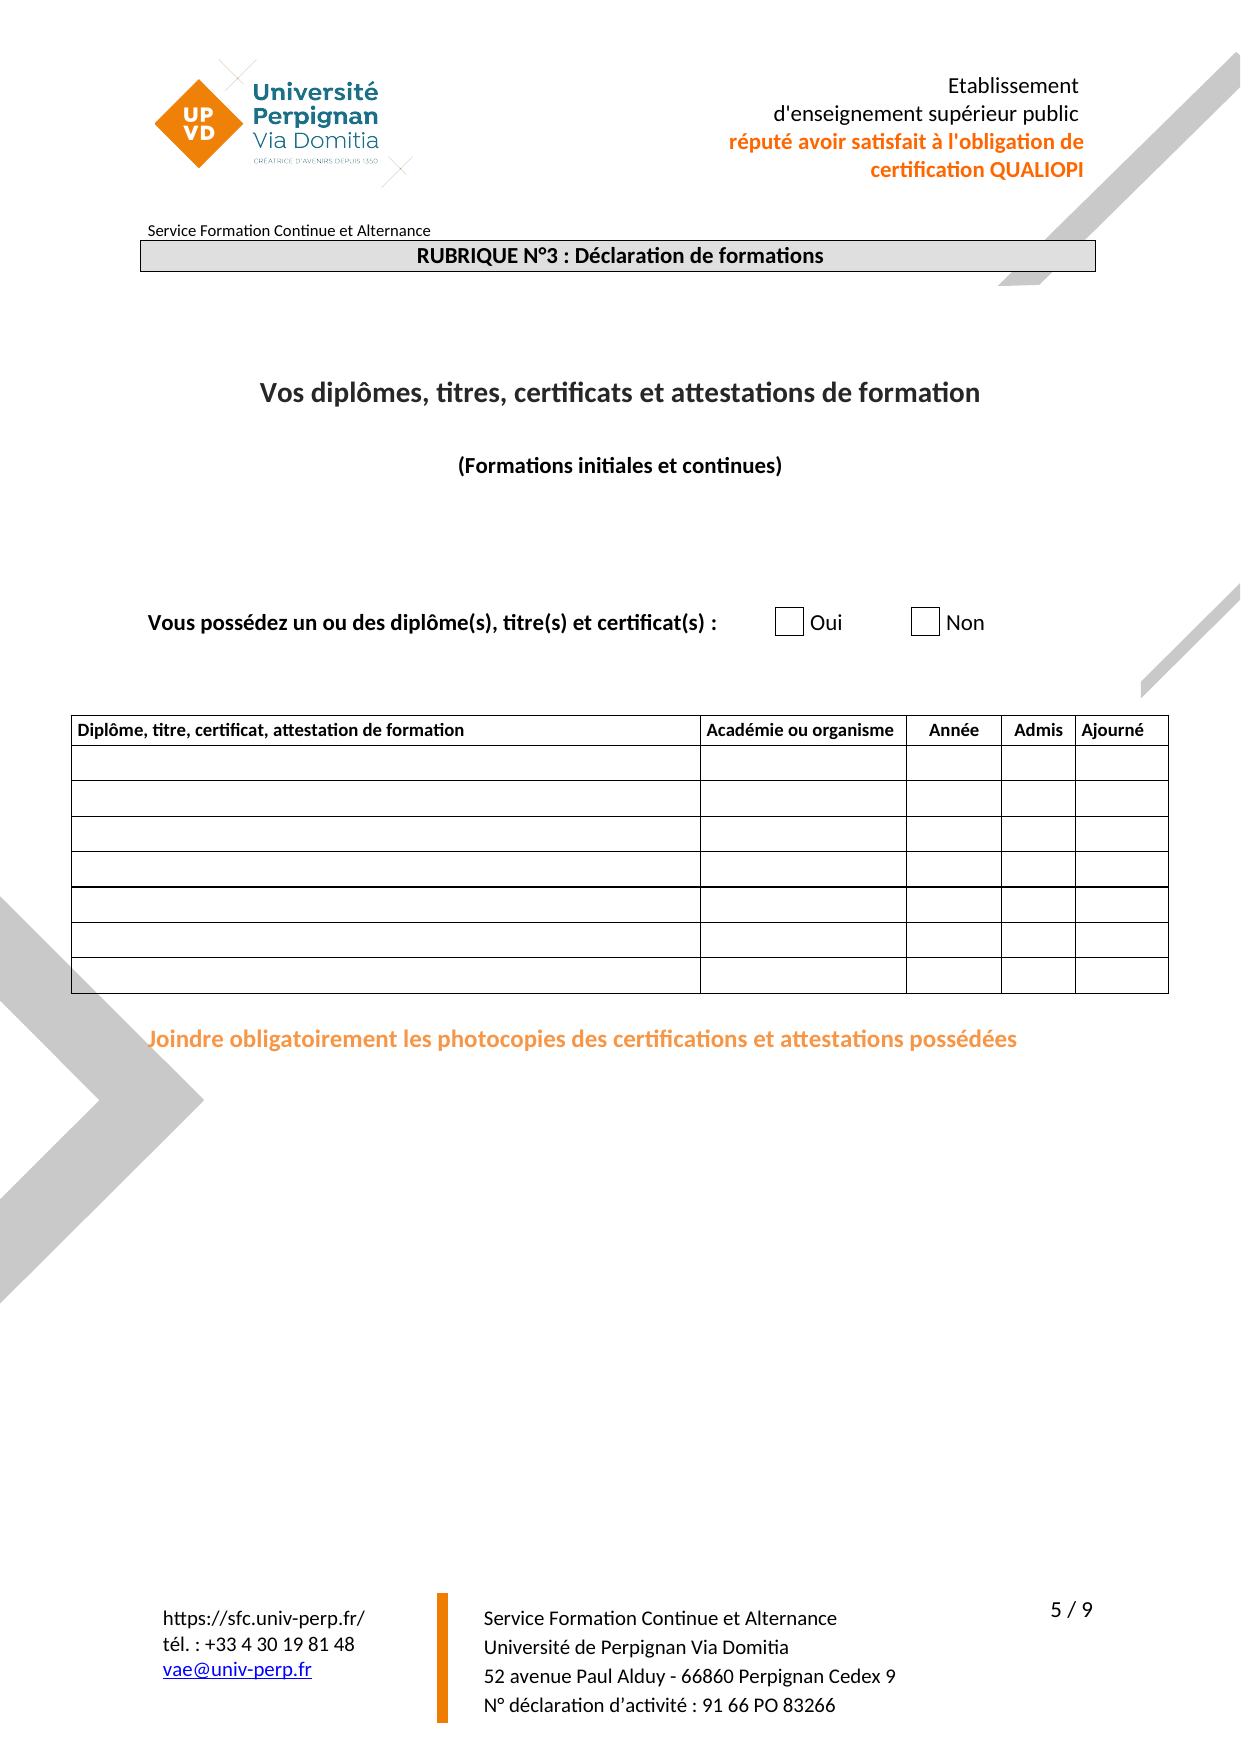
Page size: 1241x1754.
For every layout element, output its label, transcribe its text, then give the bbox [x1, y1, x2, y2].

table_header Ajourné [1076, 716, 1168, 745]
text RUBRIQUE N°3 : Déclaration de formations [141, 241, 1095, 271]
text (Formations initiales et continues) [148, 454, 1093, 479]
table_header Diplôme, titre, certificat, attestation de formation [72, 716, 700, 745]
table_cell [1002, 781, 1075, 816]
table_cell [907, 817, 1001, 851]
table_cell [72, 781, 700, 816]
table_cell [907, 746, 1001, 780]
table_cell [1076, 746, 1168, 780]
table_cell [72, 746, 700, 780]
table_cell [72, 923, 700, 957]
table_cell [1076, 781, 1168, 816]
text Joindre obligatoirement les photocopies des certifications et attestations possédées [148, 1023, 1093, 1053]
table_cell [1002, 888, 1075, 922]
table_header Académie ou organisme [701, 716, 906, 745]
table_cell [907, 958, 1001, 993]
subtitle Vos diplômes, titres, certificats et attestations de formation [148, 379, 1093, 408]
picture [155, 59, 413, 188]
table_cell [1076, 888, 1168, 922]
table_cell [907, 852, 1001, 886]
table_cell [1076, 852, 1168, 886]
table_header Année [907, 716, 1001, 745]
table_cell [1002, 958, 1075, 993]
table_cell [907, 888, 1001, 922]
table_cell [701, 746, 906, 780]
table_cell [1002, 817, 1075, 851]
table_cell [1002, 852, 1075, 886]
text Vous possédez un ou des diplôme(s), titre(s) et certificat(s) : Oui Non [148, 606, 1093, 636]
table_cell [701, 817, 906, 851]
table_cell [701, 923, 906, 957]
table_cell [1076, 817, 1168, 851]
table_cell [907, 923, 1001, 957]
table_cell [1076, 958, 1168, 993]
table_cell [1002, 923, 1075, 957]
table_header Admis [1002, 716, 1075, 745]
table_cell [907, 781, 1001, 816]
table_cell [701, 852, 906, 886]
table_cell [701, 958, 906, 993]
table_cell [1076, 923, 1168, 957]
table_cell [72, 958, 700, 993]
table_cell [72, 817, 700, 851]
table_cell [701, 888, 906, 922]
table_cell [72, 888, 700, 922]
table_cell [701, 781, 906, 816]
table_cell [1002, 746, 1075, 780]
table_cell [72, 852, 700, 886]
